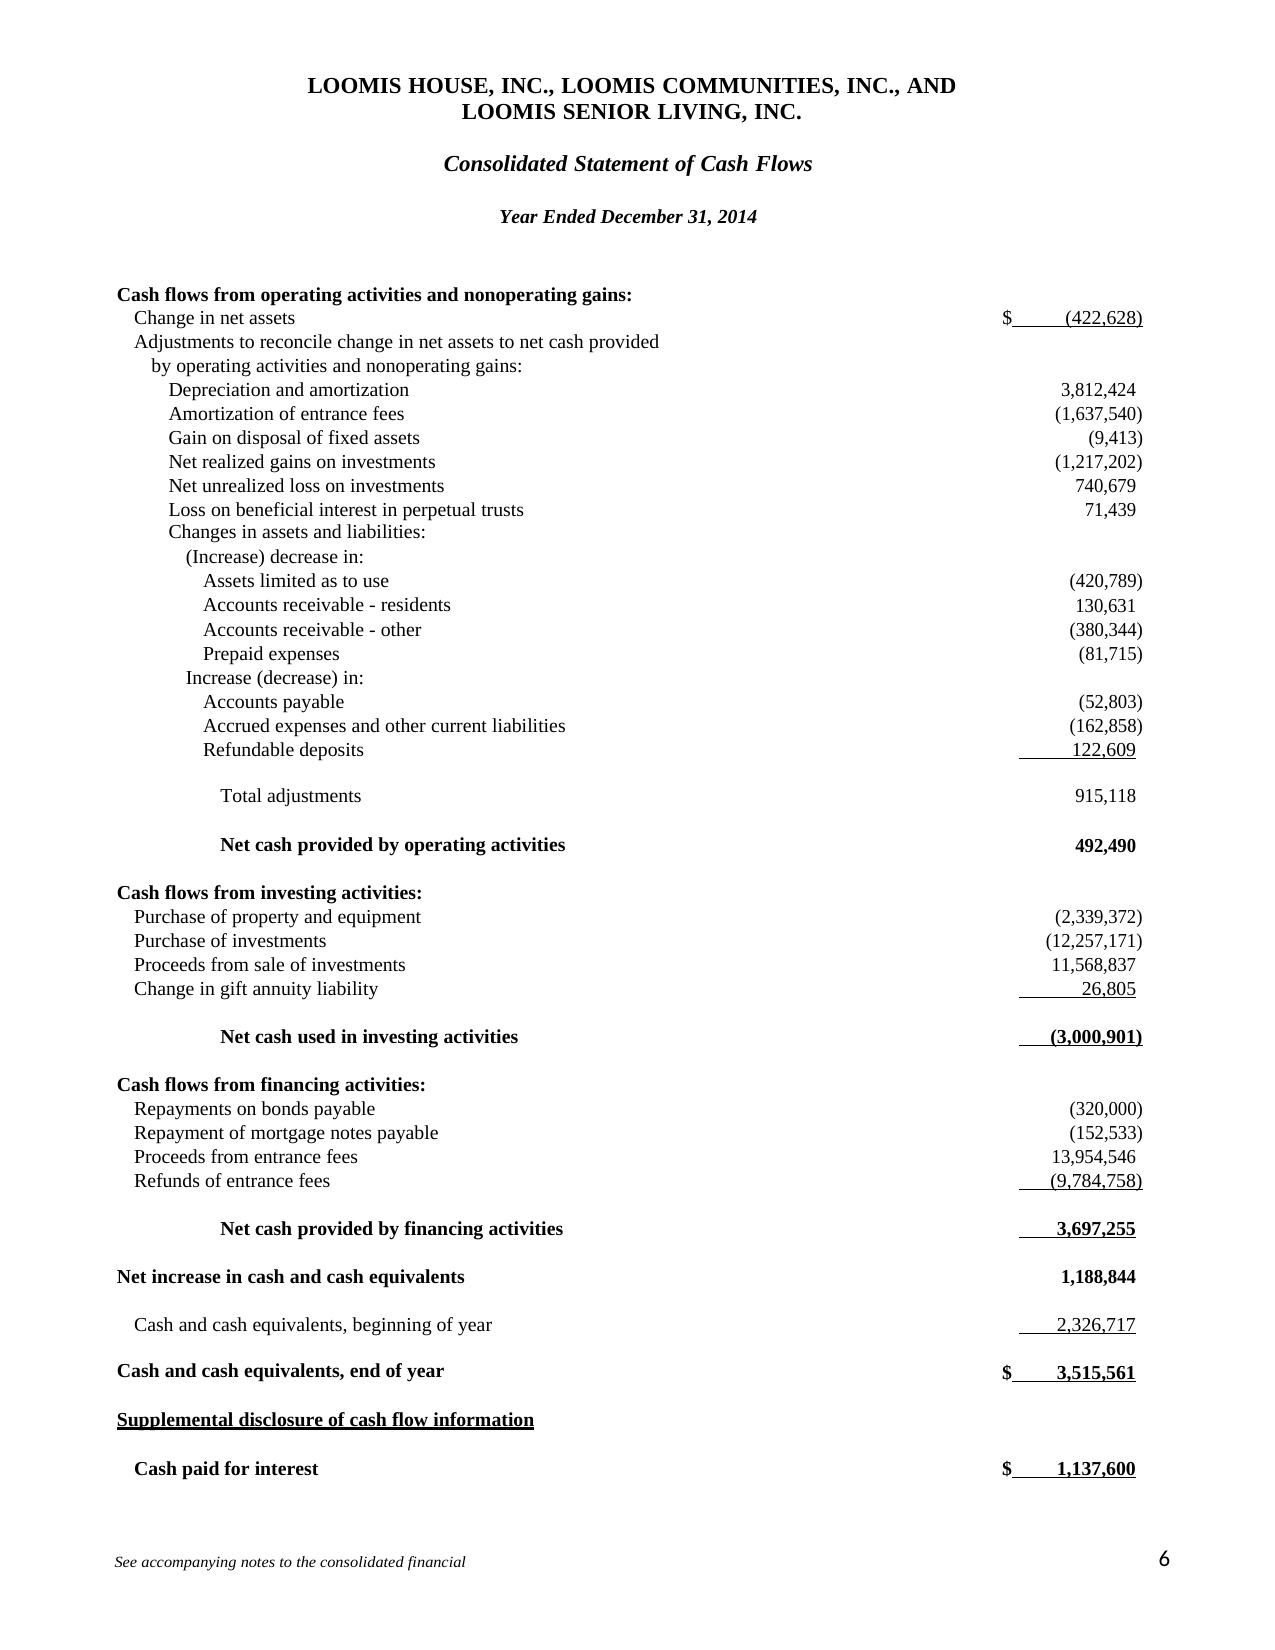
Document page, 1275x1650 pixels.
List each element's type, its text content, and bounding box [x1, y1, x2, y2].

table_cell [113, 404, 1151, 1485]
text Adjustments to reconcile change in net assets to net cash provided by operating activities and nonoperating gains: [134, 330, 682, 377]
text Year Ended December 31, 2014 [102, 206, 1154, 228]
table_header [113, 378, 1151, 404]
subtitle Consolidated Statement of Cash Flows [102, 149, 1154, 176]
text Cash flows from operating activities and nonoperating gains: [117, 283, 1179, 305]
text Change in net assets $ (422,628) [134, 306, 1179, 329]
text LOOMIS HOUSE, INC., LOOMIS COMMUNITIES, INC., AND LOOMIS SENIOR LIVING, INC. [305, 73, 958, 125]
